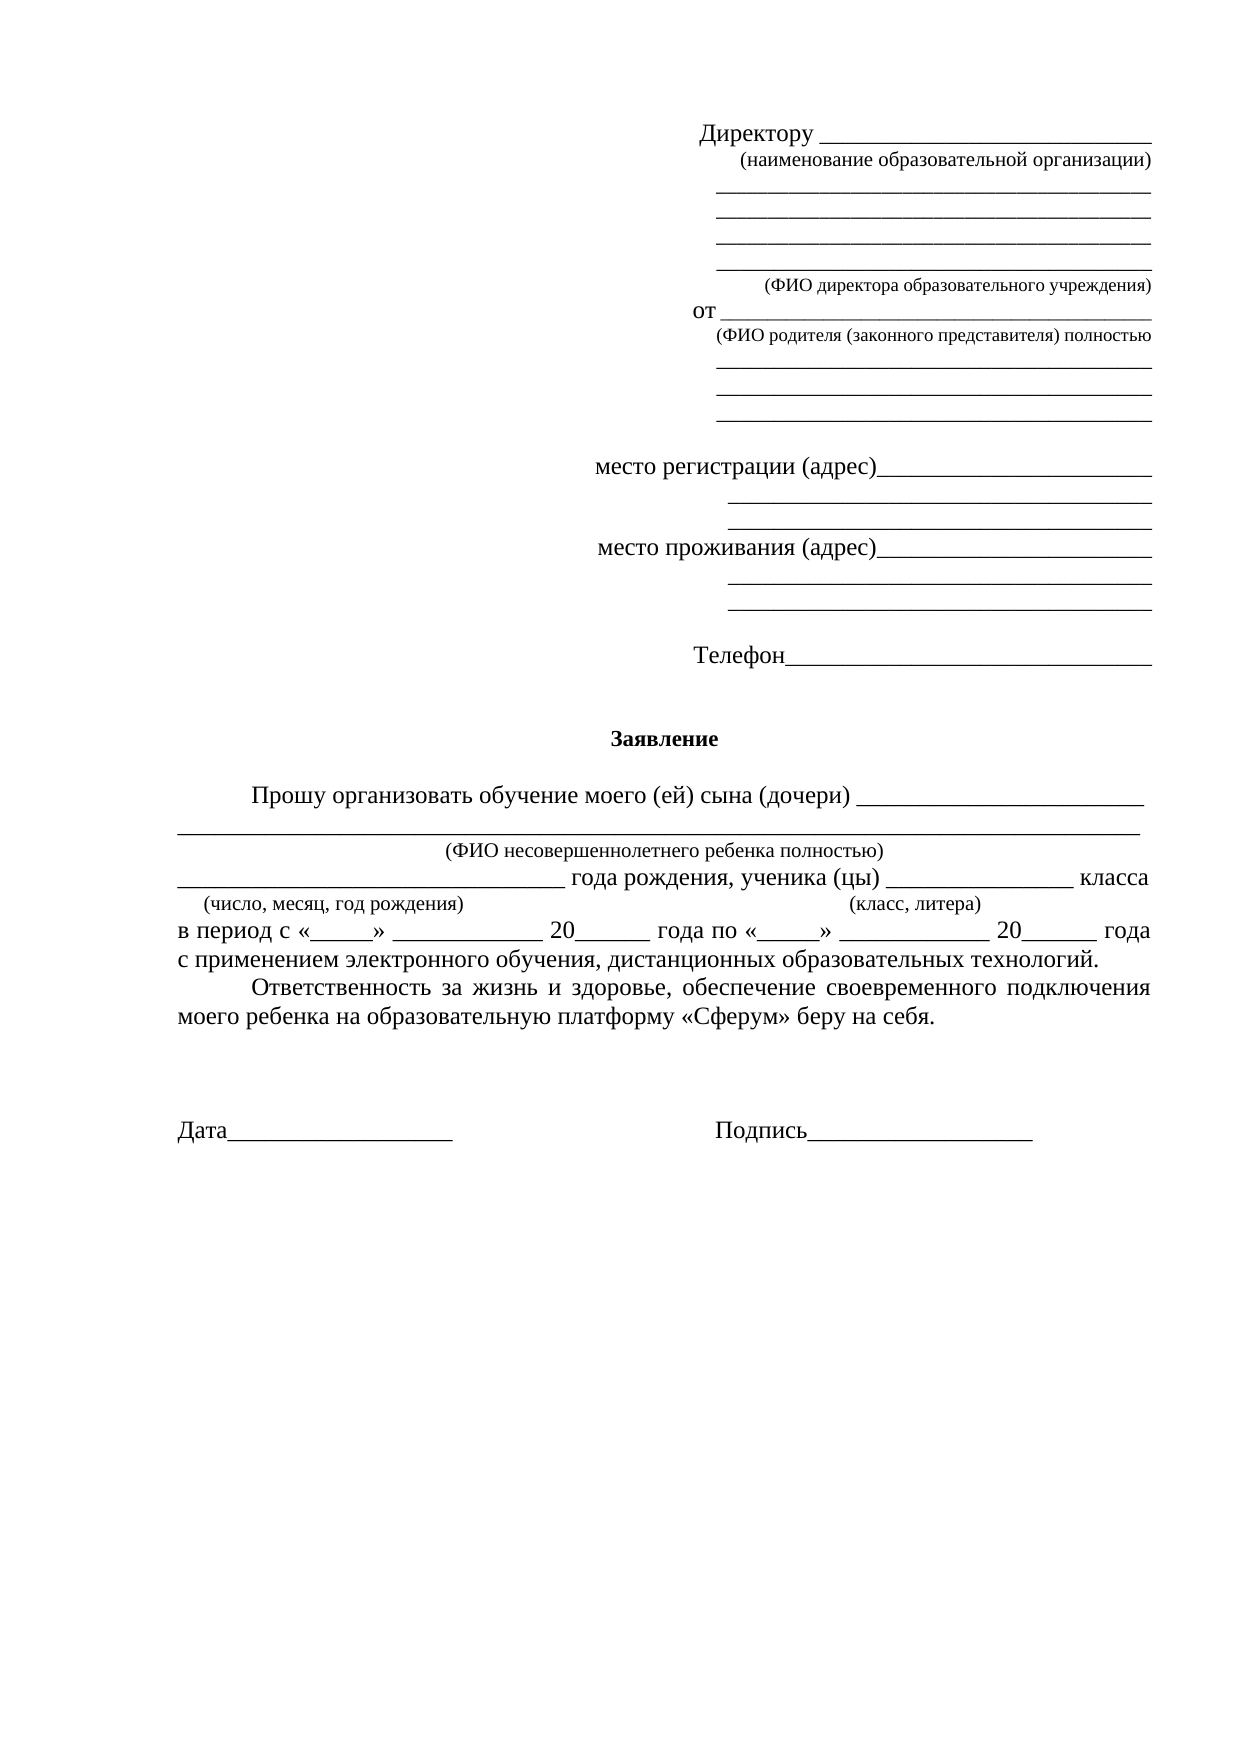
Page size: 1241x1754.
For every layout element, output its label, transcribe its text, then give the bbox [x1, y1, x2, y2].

text _____________________________________ [177, 587, 1152, 614]
text (ФИО директора образовательного учреждения) [177, 273, 1152, 295]
text (ФИО несовершеннолетнего ребенка полностью) [177, 838, 1152, 862]
text Заявление [177, 722, 1152, 751]
text от ______________________________________________ [177, 295, 1152, 324]
text Прошу организовать обучение моего (ей) сына (дочери) _______________________ [177, 781, 1152, 809]
text _____________________________________________________________________________ [177, 809, 1152, 838]
text Телефон________________________________ [177, 640, 1152, 669]
text ______________________________________ [177, 398, 1152, 424]
text место регистрации (адрес)________________________ [177, 451, 1152, 479]
text __________________________________________ [177, 171, 1152, 196]
text в период с «_____» ____________ 20______ года по «_____» ____________ 20______ года с применением электронного обучения, дистанционных образовательных технологий. [177, 915, 1152, 972]
text ______________________________________ [177, 372, 1152, 398]
text (число, месяц, год рождения) (класс, литера) [177, 891, 1152, 915]
text Дата__________________ Подпись__________________ [177, 1115, 1152, 1144]
text (ФИО родителя (законного представителя) полностью [177, 324, 1152, 345]
text _____________________________________ [177, 479, 1152, 506]
text ______________________________________ [177, 345, 1152, 372]
text Ответственность за жизнь и здоровье, обеспечение своевременного подключения моего ребенка на образовательную платформу «Сферум» беру на себя. [177, 972, 1152, 1030]
text место проживания (адрес)________________________ [177, 532, 1152, 561]
text _______________________________ года рождения, ученика (цы) _______________ класса [177, 862, 1152, 891]
text Директору _____________________________ [177, 118, 1152, 147]
text ______________________________________ [177, 247, 1152, 273]
text (наименование образовательной организации) [177, 147, 1152, 171]
text __________________________________________ [177, 222, 1152, 247]
text _____________________________________ [177, 506, 1152, 532]
text __________________________________________ [177, 196, 1152, 222]
text _____________________________________ [177, 561, 1152, 587]
